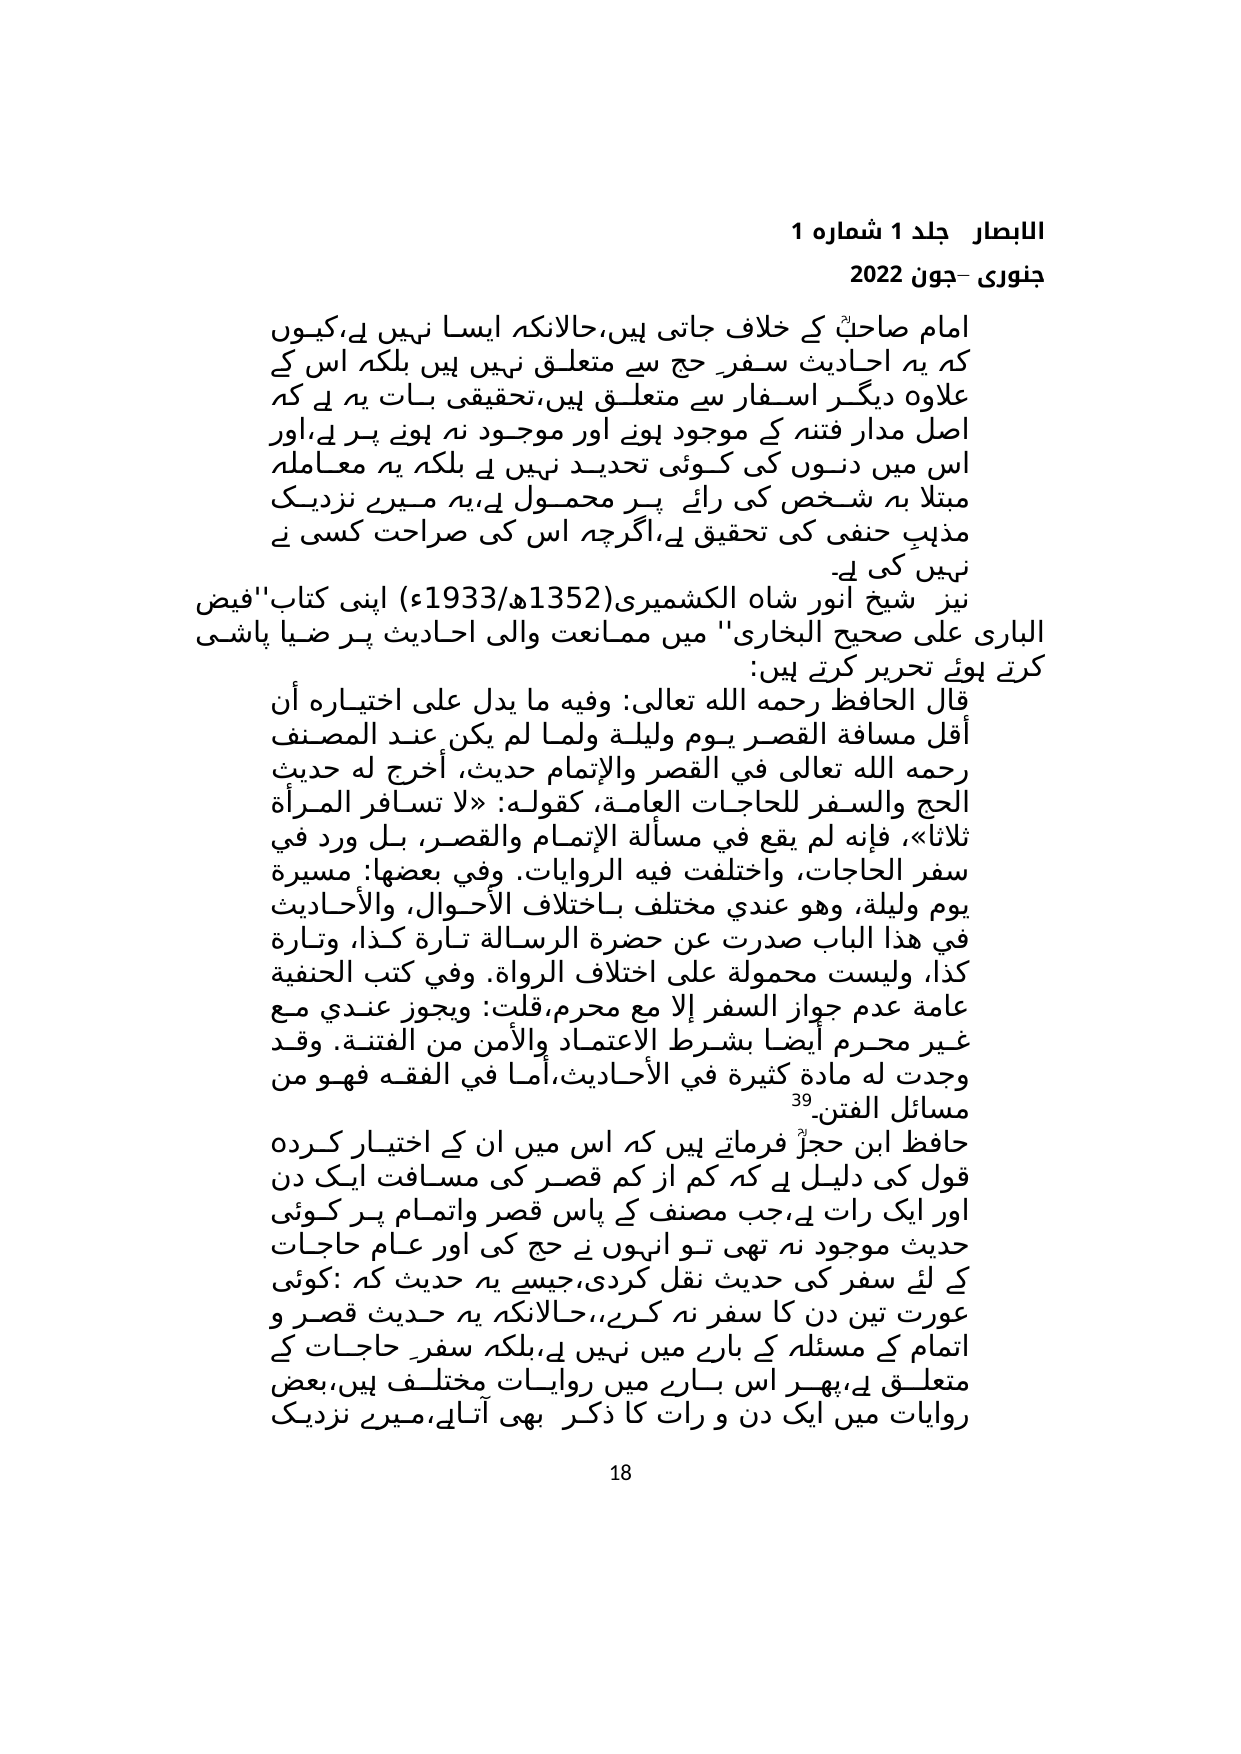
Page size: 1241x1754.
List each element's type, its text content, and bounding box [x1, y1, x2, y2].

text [270, 1125, 970, 1431]
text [270, 310, 970, 582]
text نیز شیخ انور شاہ الکشمیری(1352ھ/1933ء) اپنی کتاب''فیض الباری علی صحیح البخاری'' میں ممانعت والی احادیث پر ضیا پاشی کرتے ہوئے تحریر کرتے ہیں: [195, 582, 1045, 684]
text قال الحافظ رحمه الله تعالى: وفيه ما يدل على اختياره أن أقل مسافة القصر يوم وليلة ولما لم يكن عند المصنف رحمه الله تعالى في القصر والإتمام حديث، أخرج له حديث الحج والسفر للحاجات العامة، كقوله: «لا تسافر المرأة ثلاثا»، فإنه لم يقع في مسألة الإتمام والقصر، بل ورد في سفر الحاجات، واختلفت فيه الروايات. وفي بعضها: مسيرة يوم وليلة، وهو عندي مختلف باختلاف الأحوال، والأحاديث في هذا الباب صدرت عن حضرة الرسالة تارة كذا، وتارة كذا، وليست محمولة على اختلاف الرواة. وفي كتب الحنفية عامة عدم جواز السفر إلا مع محرم،قلت: ويجوز عندي مع غير محرم أيضا بشرط الاعتماد والأمن من الفتنة. وقد وجدت له مادة كثيرة في الأحاديث،أما في الفقه فهو من مسائل الفتن۔ [270, 684, 970, 1125]
